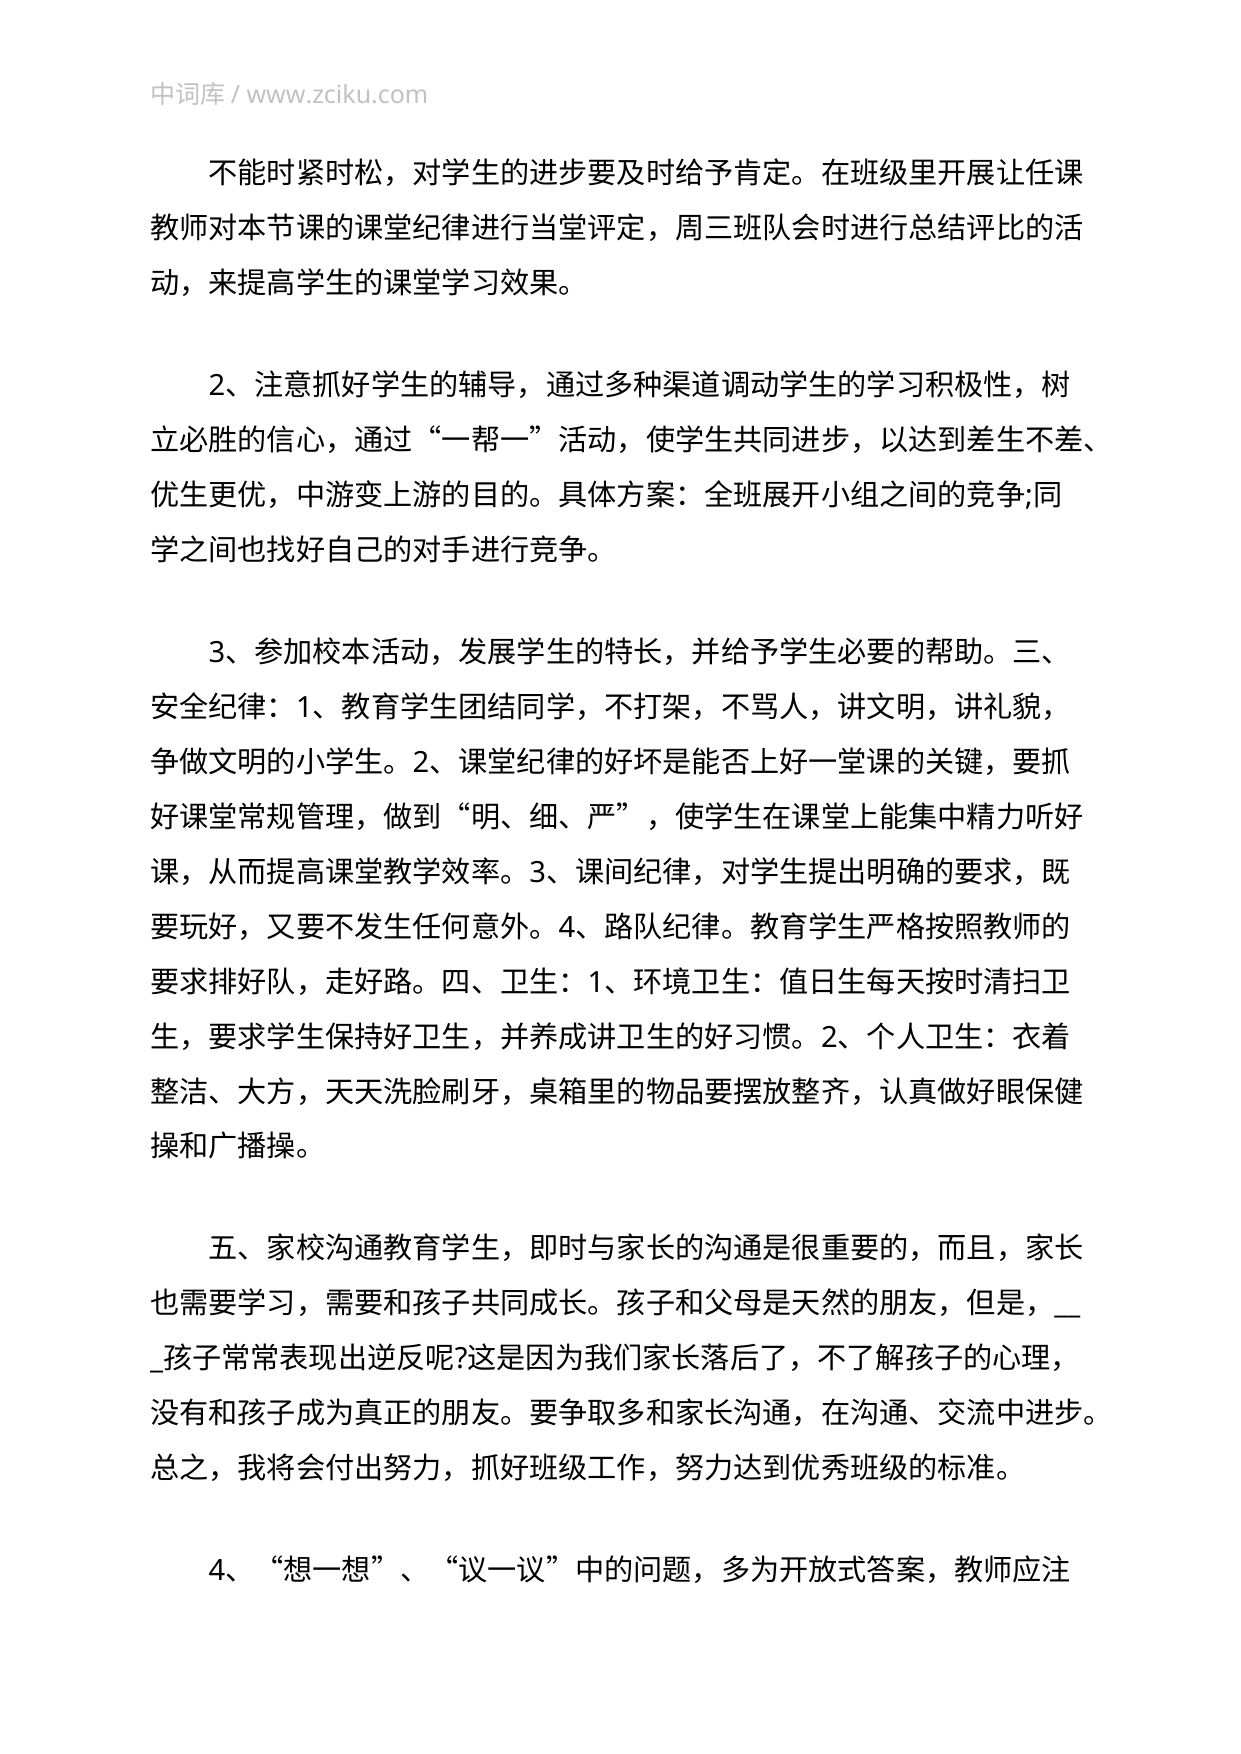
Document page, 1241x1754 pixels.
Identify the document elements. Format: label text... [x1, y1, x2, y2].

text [150, 1546, 1090, 1589]
text 2、注意抓好学生的辅导，通过多种渠道调动学生的学习积极性，树立必胜的信心，通过“一帮一”活动，使学生共同进步，以达到差生不差、优生更优，中游变上游的目的。具体方案：全班展开小组之间的竞争;同学之间也找好自己的对手进行竞争。 [150, 362, 1090, 569]
text 五、家校沟通教育学生，即时与家长的沟通是很重要的，而且，家长也需要学习，需要和孩子共同成长。孩子和父母是天然的朋友，但是，___孩子常常表现出逆反呢?这是因为我们家长落后了，不了解孩子的心理，没有和孩子成为真正的朋友。要争取多和家长沟通，在沟通、交流中进步。总之，我将会付出努力，抓好班级工作，努力达到优秀班级的标准。 [150, 1225, 1090, 1487]
text 3、参加校本活动，发展学生的特长，并给予学生必要的帮助。三、安全纪律：1、教育学生团结同学，不打架，不骂人，讲文明，讲礼貌，争做文明的小学生。2、课堂纪律的好坏是能否上好一堂课的关键，要抓好课堂常规管理，做到“明、细、严”，使学生在课堂上能集中精力听好课，从而提高课堂教学效率。3、课间纪律，对学生提出明确的要求，既要玩好，又要不发生任何意外。4、路队纪律。教育学生严格按照教师的要求排好队，走好路。四、卫生：1、环境卫生：值日生每天按时清扫卫生，要求学生保持好卫生，并养成讲卫生的好习惯。2、个人卫生：衣着整洁、大方，天天洗脸刷牙，桌箱里的物品要摆放整齐，认真做好眼保健操和广播操。 [150, 628, 1090, 1165]
text 不能时紧时松，对学生的进步要及时给予肯定。在班级里开展让任课教师对本节课的课堂纪律进行当堂评定，周三班队会时进行总结评比的活动，来提高学生的课堂学习效果。 [150, 150, 1090, 302]
